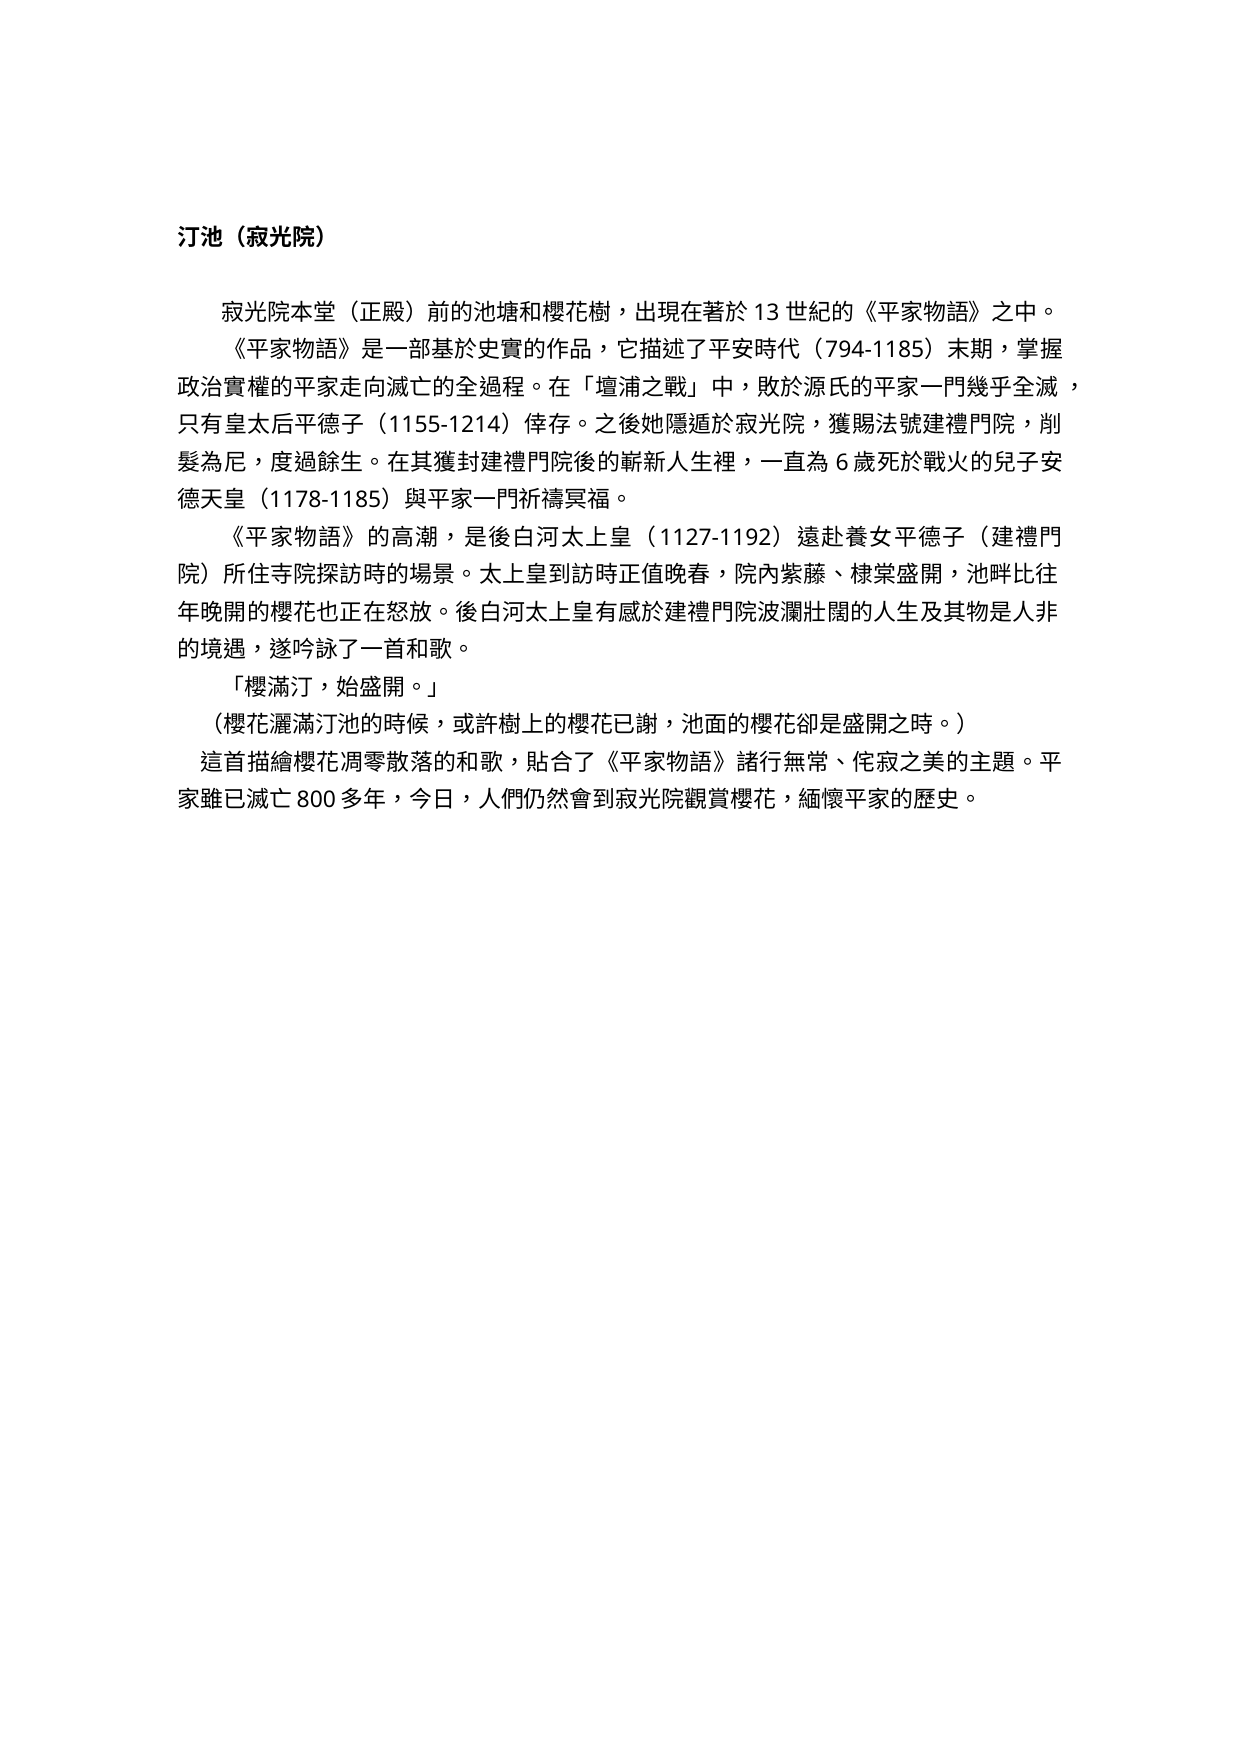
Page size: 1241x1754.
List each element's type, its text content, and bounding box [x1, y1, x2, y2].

text 汀池（寂光院） [177, 217, 1063, 254]
text 「櫻滿汀，始盛開。」 [177, 667, 1063, 704]
text 《平家物語》的高潮，是後白河太上皇（1127-1192）遠赴養女平德子（建禮門院）所住寺院探訪時的場景。太上皇到訪時正值晚春，院內紫藤、棣棠盛開，池畔比往年晚開的櫻花也正在怒放。後白河太上皇有感於建禮門院波瀾壯闊的人生及其物是人非的境遇，遂吟詠了一首和歌。 [177, 517, 1063, 667]
text 這首描繪櫻花凋零散落的和歌，貼合了《平家物語》諸行無常、侘寂之美的主題。平家雖已滅亡800多年，今日，人們仍然會到寂光院觀賞櫻花，緬懷平家的歷史。 [177, 742, 1063, 817]
text （櫻花灑滿汀池的時候，或許樹上的櫻花已謝，池面的櫻花卻是盛開之時。） [177, 704, 1063, 742]
text 寂光院本堂（正殿）前的池塘和櫻花樹，出現在著於13 世紀的《平家物語》之中。 [177, 292, 1063, 329]
text 《平家物語》是一部基於史實的作品，它描述了平安時代（794-1185）末期，掌握政治實權的平家走向滅亡的全過程。在「壇浦之戰」中，敗於源氏的平家一門幾乎全滅，只有皇太后平德子（1155-1214）倖存。之後她隱遁於寂光院，獲賜法號建禮門院，削髮為尼，度過餘生。在其獲封建禮門院後的嶄新人生裡，一直為6歲死於戰火的兒子安德天皇（1178-1185）與平家一門祈禱冥福。 [177, 329, 1063, 517]
